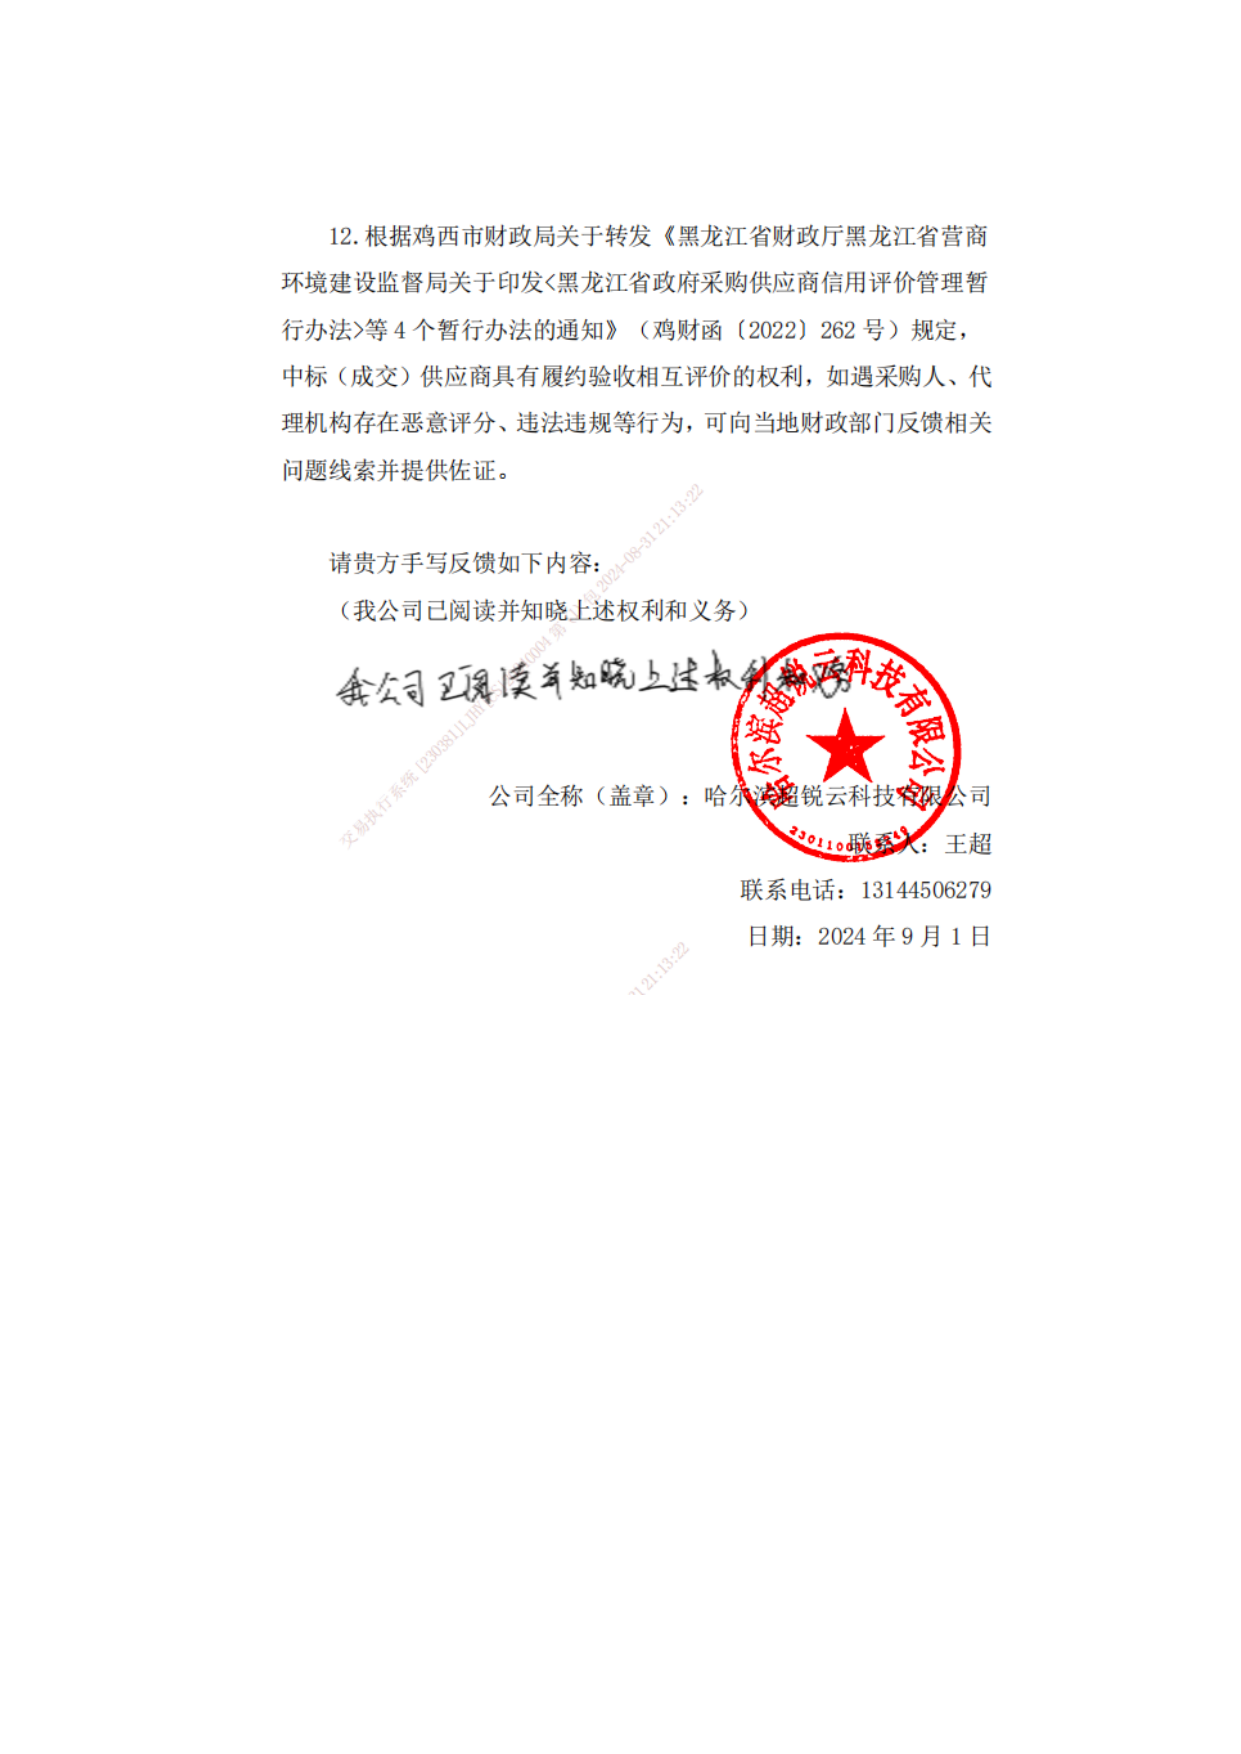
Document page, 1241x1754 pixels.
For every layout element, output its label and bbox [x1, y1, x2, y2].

picture [187, 162, 1052, 995]
